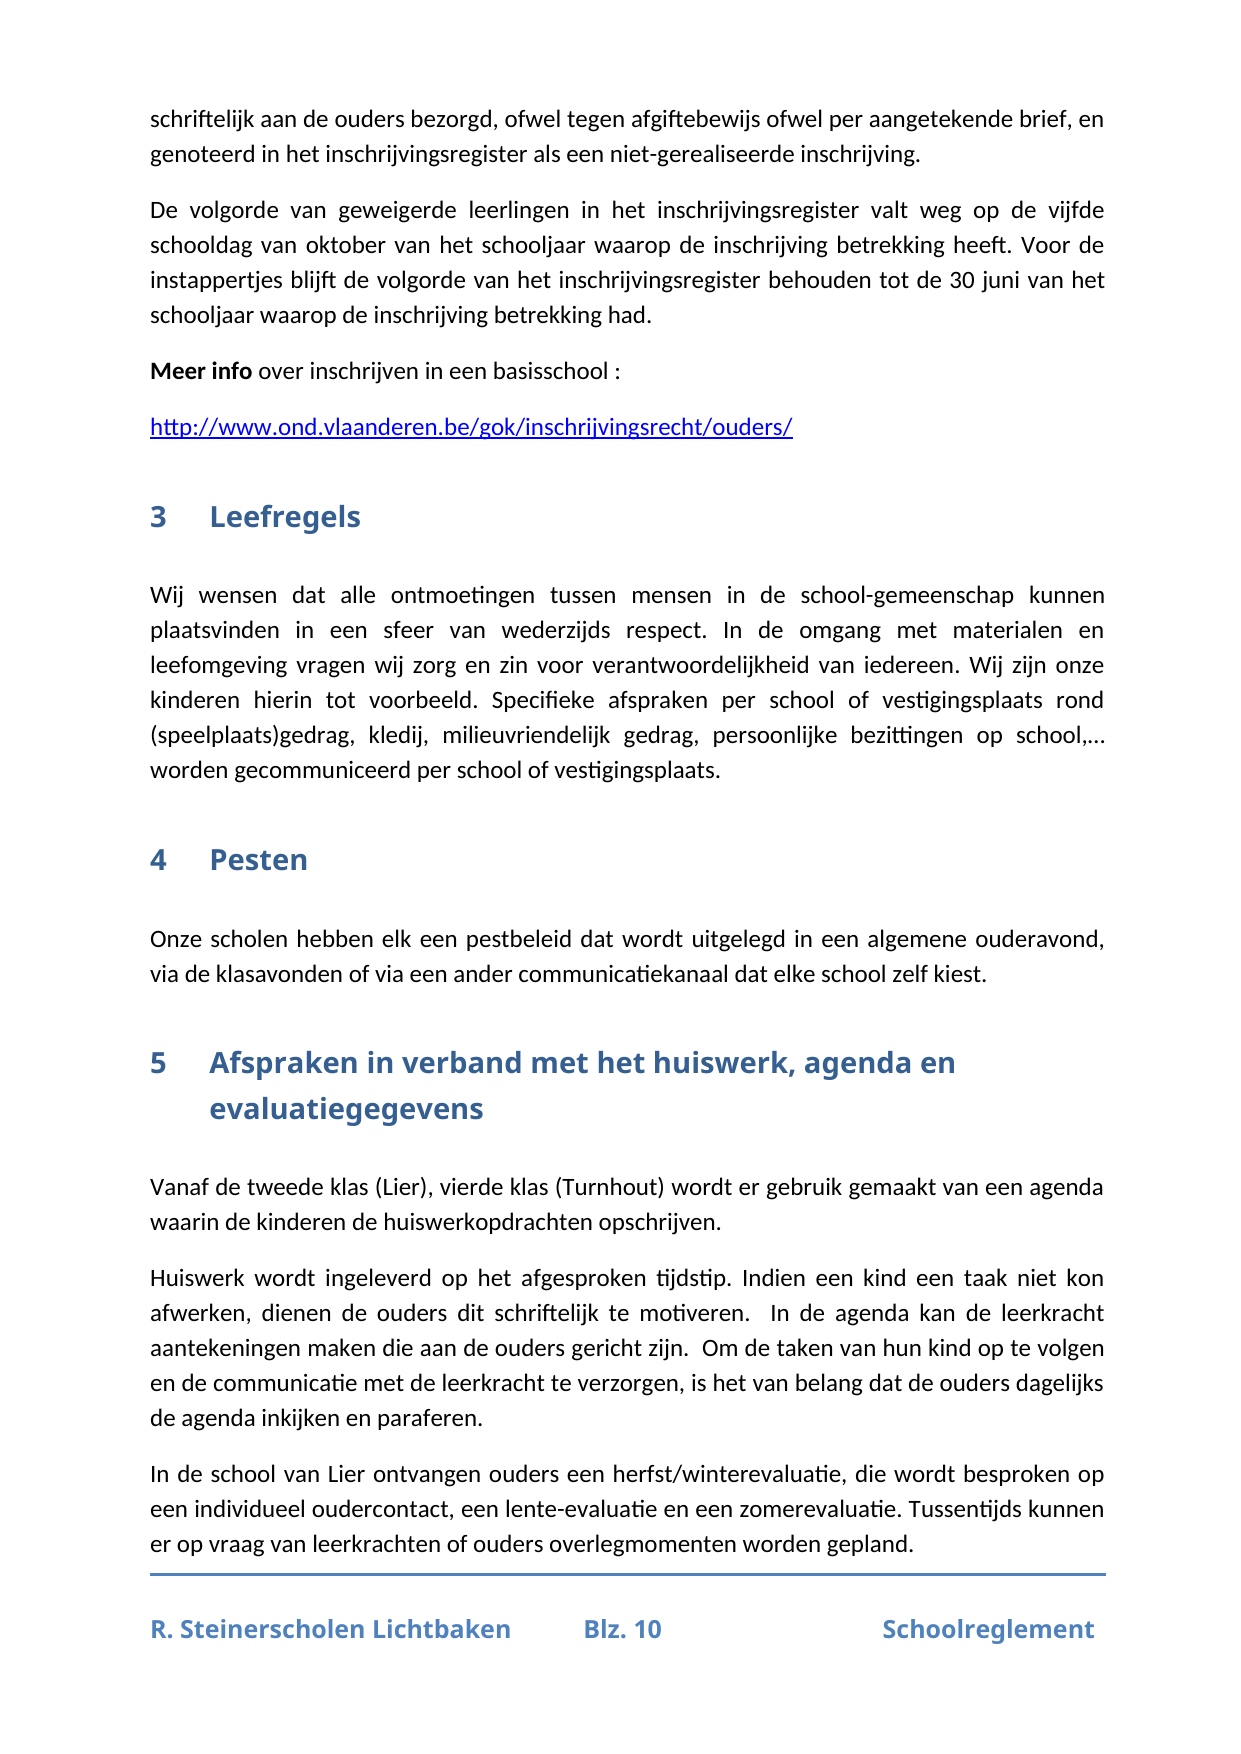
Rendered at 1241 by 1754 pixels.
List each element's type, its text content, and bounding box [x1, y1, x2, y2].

text Onze scholen hebben elk een pestbeleid dat wordt uitgelegd in een algemene ouderavond, via de klasavonden of via een ander communicatiekanaal dat elke school zelf kiest. [150, 923, 1106, 988]
subtitle Leefregels [150, 497, 1106, 536]
text In de school van Lier ontvangen ouders een herfst/winterevaluatie, die wordt besproken op een individueel oudercontact, een lente-evaluatie en een zomerevaluatie. Tussentijds kunnen er op vraag van leerkrachten of ouders overlegmomenten worden gepland. [150, 1458, 1106, 1559]
subtitle Pesten [150, 840, 1106, 879]
subtitle Afspraken in verband met het huiswerk, agenda en evaluatiegegevens [150, 1043, 1106, 1128]
text Wij wensen dat alle ontmoetingen tussen mensen in de school-gemeenschap kunnen plaatsvinden in een sfeer van wederzijds respect. In de omgang met materialen en leefomgeving vragen wij zorg en zin voor verantwoordelijkheid van iedereen. Wij zijn onze kinderen hierin tot voorbeeld. Specifieke afspraken per school of vestigingsplaats rond (speelplaats)gedrag, kledij, milieuvriendelijk gedrag, persoonlijke bezittingen op school,… worden gecommuniceerd per school of vestigingsplaats. [150, 580, 1106, 785]
text Meer info over inschrijven in een basisschool : [150, 355, 1106, 386]
text Huiswerk wordt ingeleverd op het afgesproken tijdstip. Indien een kind een taak niet kon afwerken, dienen de ouders dit schriftelijk te motiveren. In de agenda kan de leerkracht aantekeningen maken die aan de ouders gericht zijn. Om de taken van hun kind op te volgen en de communicatie met de leerkracht te verzorgen, is het van belang dat de ouders dagelijks de agenda inkijken en paraferen. [150, 1262, 1106, 1433]
text De volgorde van geweigerde leerlingen in het inschrijvingsregister valt weg op de vijfde schooldag van oktober van het schooljaar waarop de inschrijving betrekking heeft. Voor de instappertjes blijft de volgorde van het inschrijvingsregister behouden tot de 30 juni van het schooljaar waarop de inschrijving betrekking had. [150, 194, 1106, 330]
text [150, 103, 1106, 169]
text Vanaf de tweede klas (Lier), vierde klas (Turnhout) wordt er gebruik gemaakt van een agenda waarin de kinderen de huiswerkopdrachten opschrijven. [150, 1172, 1106, 1237]
text http://www.ond.vlaanderen.be/gok/inschrijvingsrecht/ouders/ [150, 411, 1106, 441]
